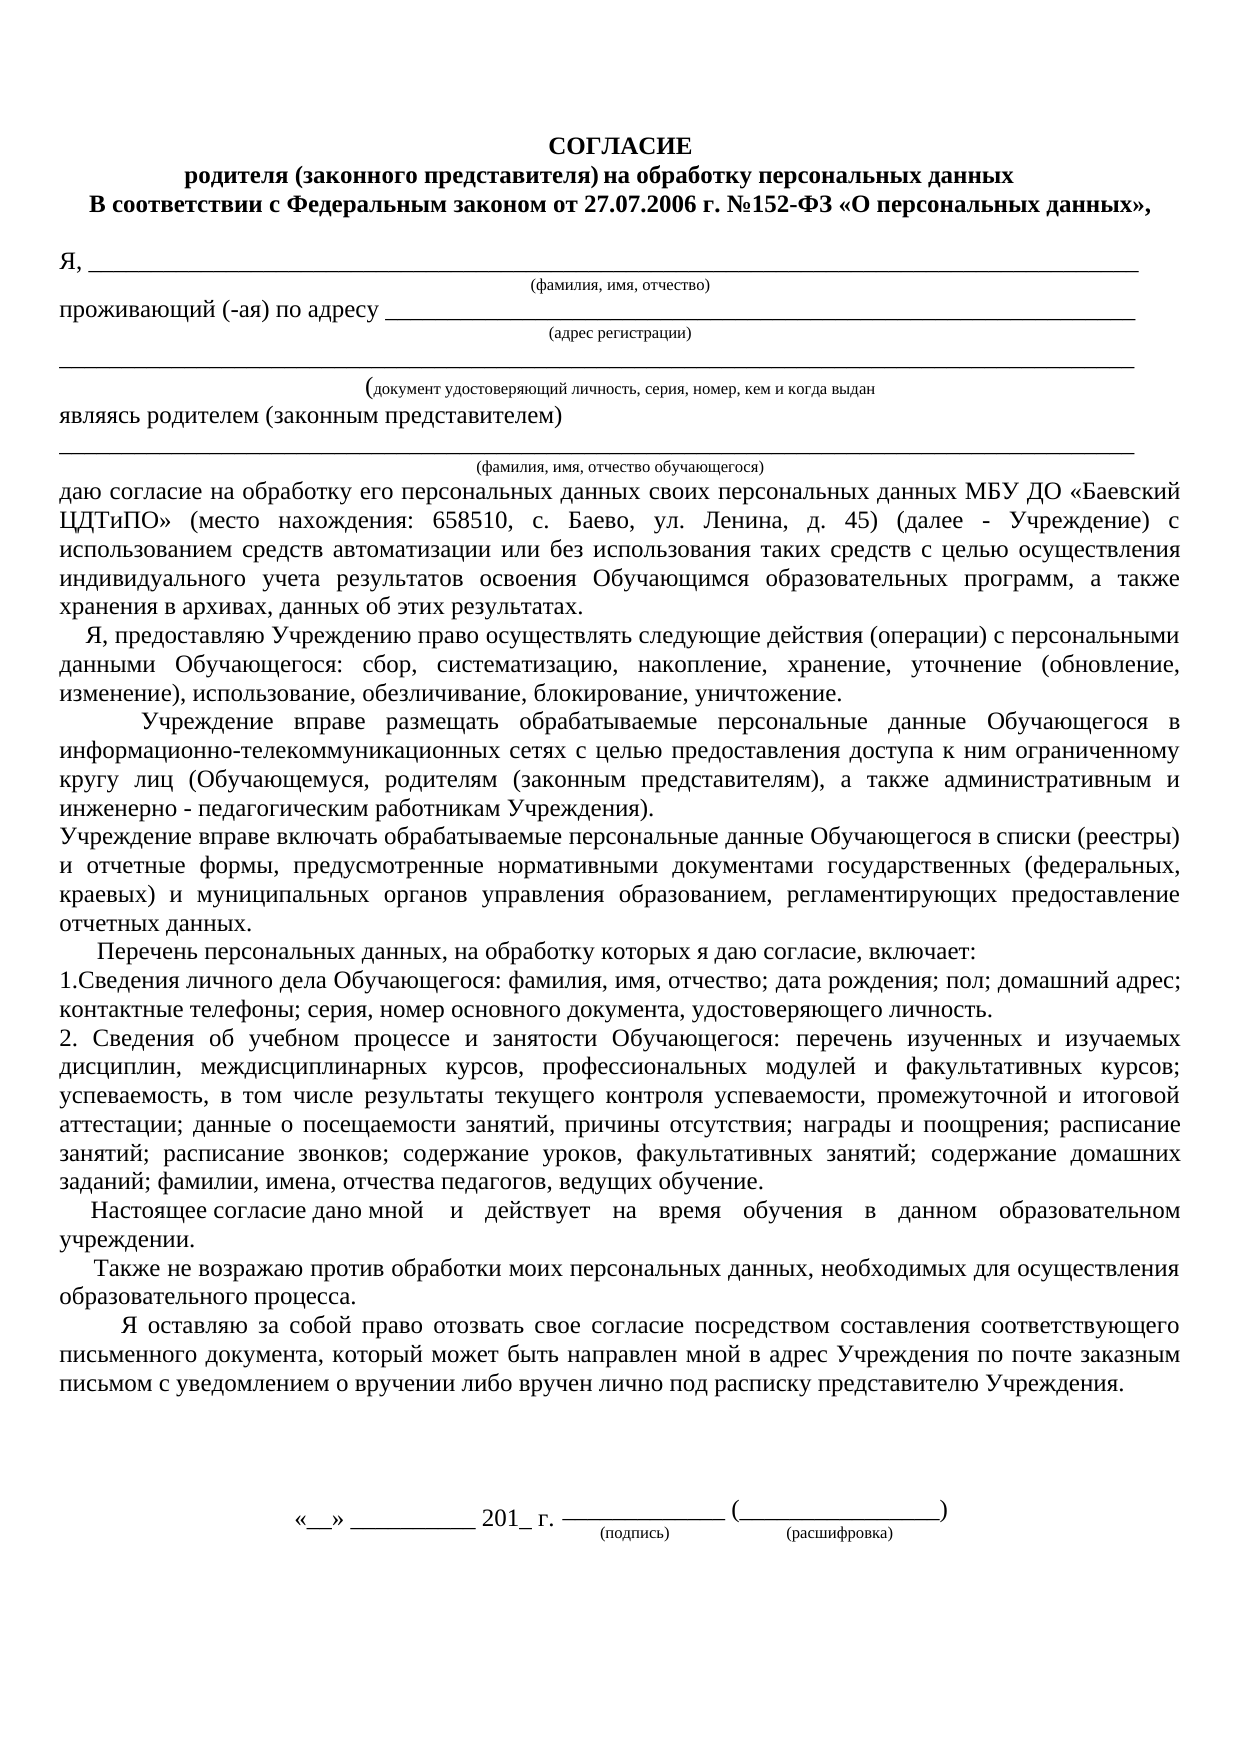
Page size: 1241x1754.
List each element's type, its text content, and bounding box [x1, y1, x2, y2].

text Настоящее согласие дано мной и действует на время обучения в данном образовательном учреждении. [59, 1195, 1181, 1253]
text (фамилия, имя, отчество обучающегося) [59, 457, 1181, 476]
text Я, ____________________________________________________________________________________ [59, 246, 1181, 275]
text Учреждение вправе размещать обрабатываемые персональные данные Обучающегося в информационно-телекоммуникационных сетях с целью предоставления доступа к ним ограниченному кругу лиц (Обучающемуся, родителям (законным представителям), а также административным и инженерно - педагогическим работникам Учреждения). [59, 706, 1181, 821]
text 1.Сведения личного дела Обучающегося: фамилия, имя, отчество; дата рождения; пол; домашний адрес; контактные телефоны; серия, номер основного документа, удостоверяющего личность. [59, 965, 1181, 1023]
text ______________________________________________________________________________________ [59, 342, 1181, 371]
text Учреждение вправе включать обрабатываемые персональные данные Обучающегося в списки (реестры) и отчетные формы, предусмотренные нормативными документами государственных (федеральных, краевых) и муниципальных органов управления образованием, регламентирующих предоставление отчетных данных. [59, 821, 1181, 936]
text Также не возражаю против обработки моих персональных данных, необходимых для осуществления образовательного процесса. [59, 1253, 1181, 1310]
text 2. Сведения об учебном процессе и занятости Обучающегося: перечень изученных и изучаемых дисциплин, междисциплинарных курсов, профессиональных модулей и факультативных курсов; успеваемость, в том числе результаты текущего контроля успеваемости, промежуточной и итоговой аттестации; данные о посещаемости занятий, причины отсутствия; награды и поощрения; расписание занятий; расписание звонков; содержание уроков, факультативных занятий; содержание домашних заданий; фамилии, имена, отчества педагогов, ведущих обучение. [59, 1023, 1181, 1195]
text Перечень персональных данных, на обработку которых я даю согласие, включает: [59, 936, 1181, 965]
text (фамилия, имя, отчество) [59, 275, 1181, 294]
text являясь родителем (законным представителем) [59, 400, 1181, 428]
text даю согласие на обработку его персональных данных своих персональных данных МБУ ДО «Баевский ЦДТиПО» (место нахождения: 658510, с. Баево, ул. Ленина, д. 45) (далее - Учреждение) с использованием средств автоматизации или без использования таких средств с целью осуществления индивидуального учета результатов освоения Обучающимся образовательных программ, а также хранения в архивах, данных об этих результатах. [59, 476, 1181, 620]
text Я, предоставляю Учреждению право осуществлять следующие действия (операции) с персональными данными Обучающегося: сбор, систематизацию, накопление, хранение, уточнение (обновление, изменение), использование, обезличивание, блокирование, уничтожение. [59, 620, 1181, 706]
table_header «__» __________ 201_ г. [286, 1492, 561, 1543]
text родителя (законного представителя) на обработку персональных данных [59, 160, 1181, 189]
text ______________________________________________________________________________________ [59, 428, 1181, 457]
text Я оставляю за собой право отозвать свое согласие посредством составления соответствующего письменного документа, который может быть направлен мной в адрес Учреждения по почте заказным письмом с уведомлением о вручении либо вручен лично под расписку представителю Учреждения. [59, 1310, 1181, 1396]
text СОГЛАСИЕ [59, 131, 1181, 160]
text В соответствии с Федеральным законом от 27.07.2006 г. №152-ФЗ «О персональных данных», [59, 189, 1181, 218]
table_header _____________ (________________) (подпись) (расшифровка) [561, 1492, 954, 1543]
text проживающий (-ая) по адресу ____________________________________________________________ [59, 294, 1181, 323]
text (документ удостоверяющий личность, серия, номер, кем и когда выдан [59, 371, 1181, 400]
text (адрес регистрации) [59, 323, 1181, 342]
